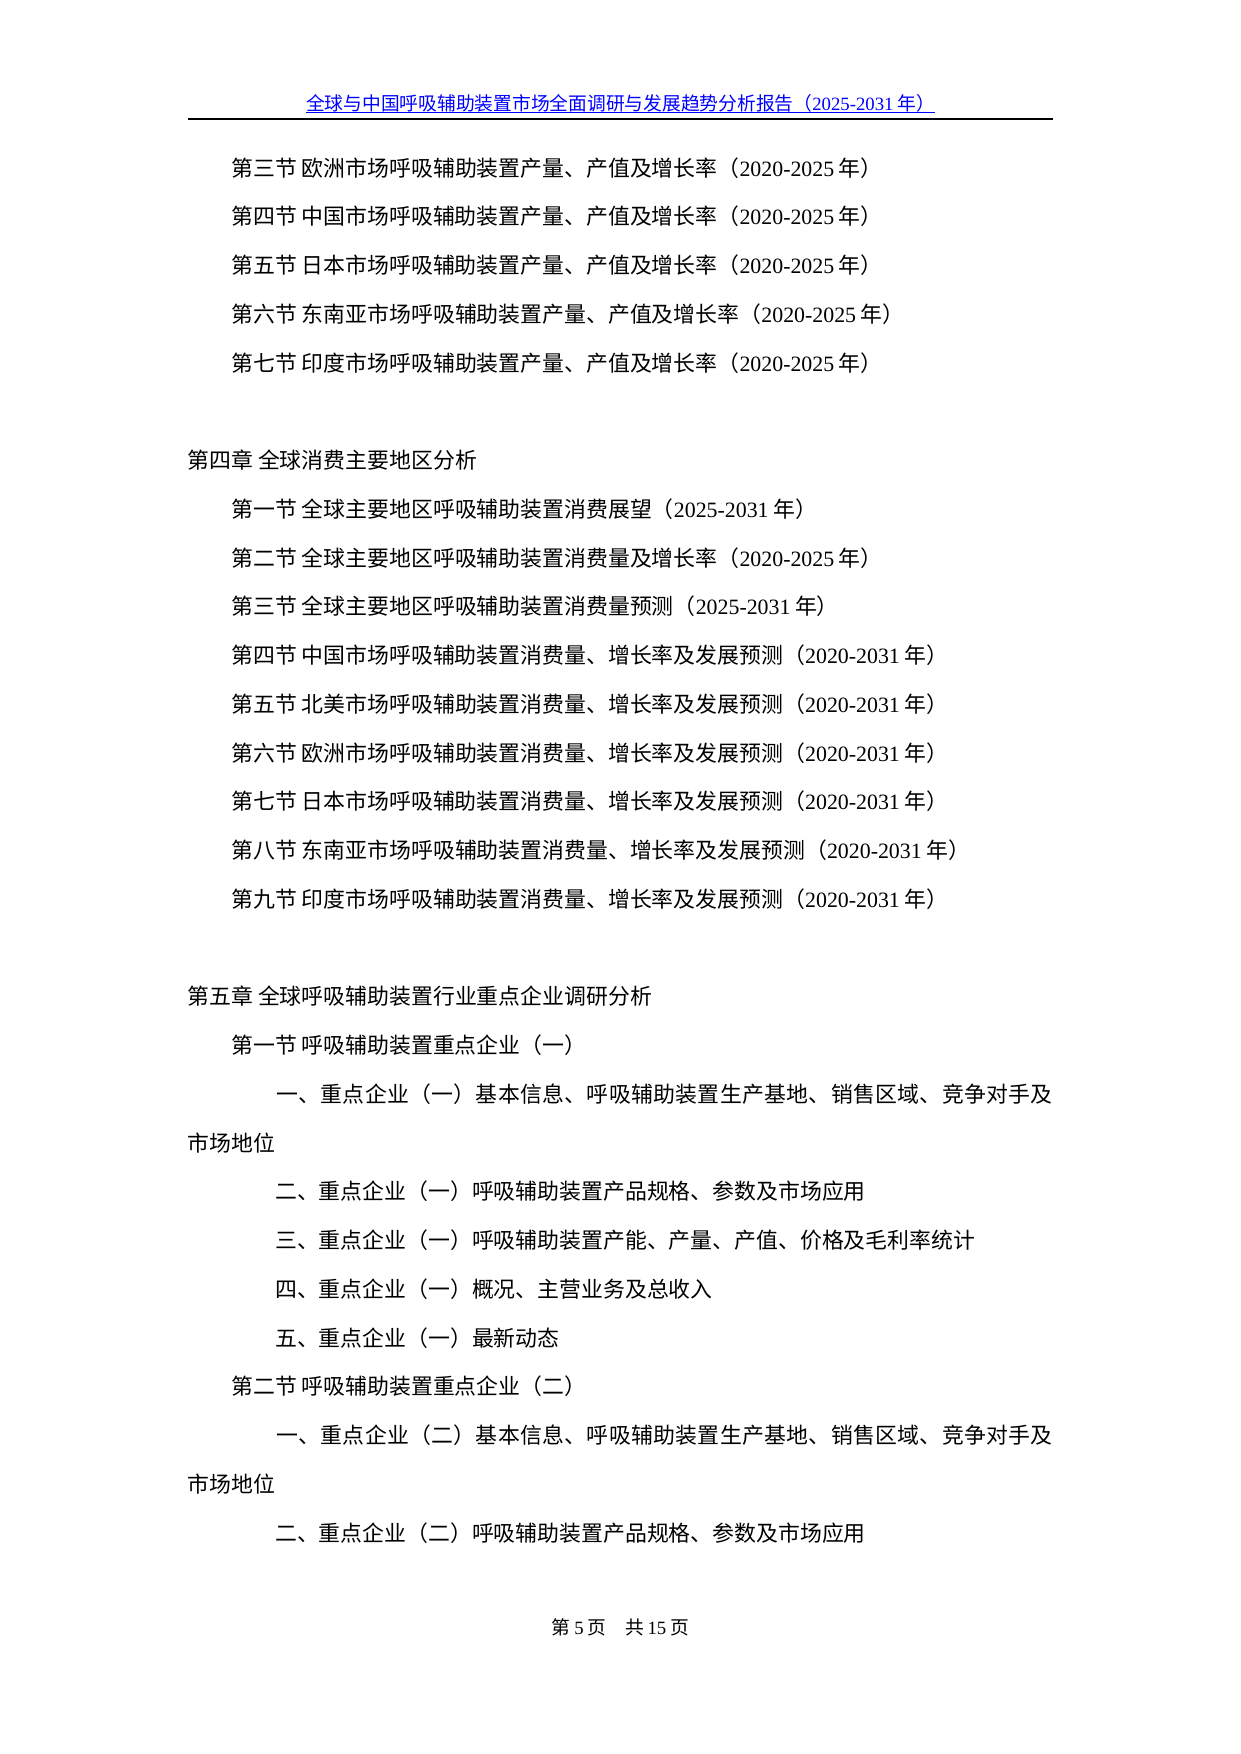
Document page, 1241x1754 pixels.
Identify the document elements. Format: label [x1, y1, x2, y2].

text [187, 150, 1053, 1548]
